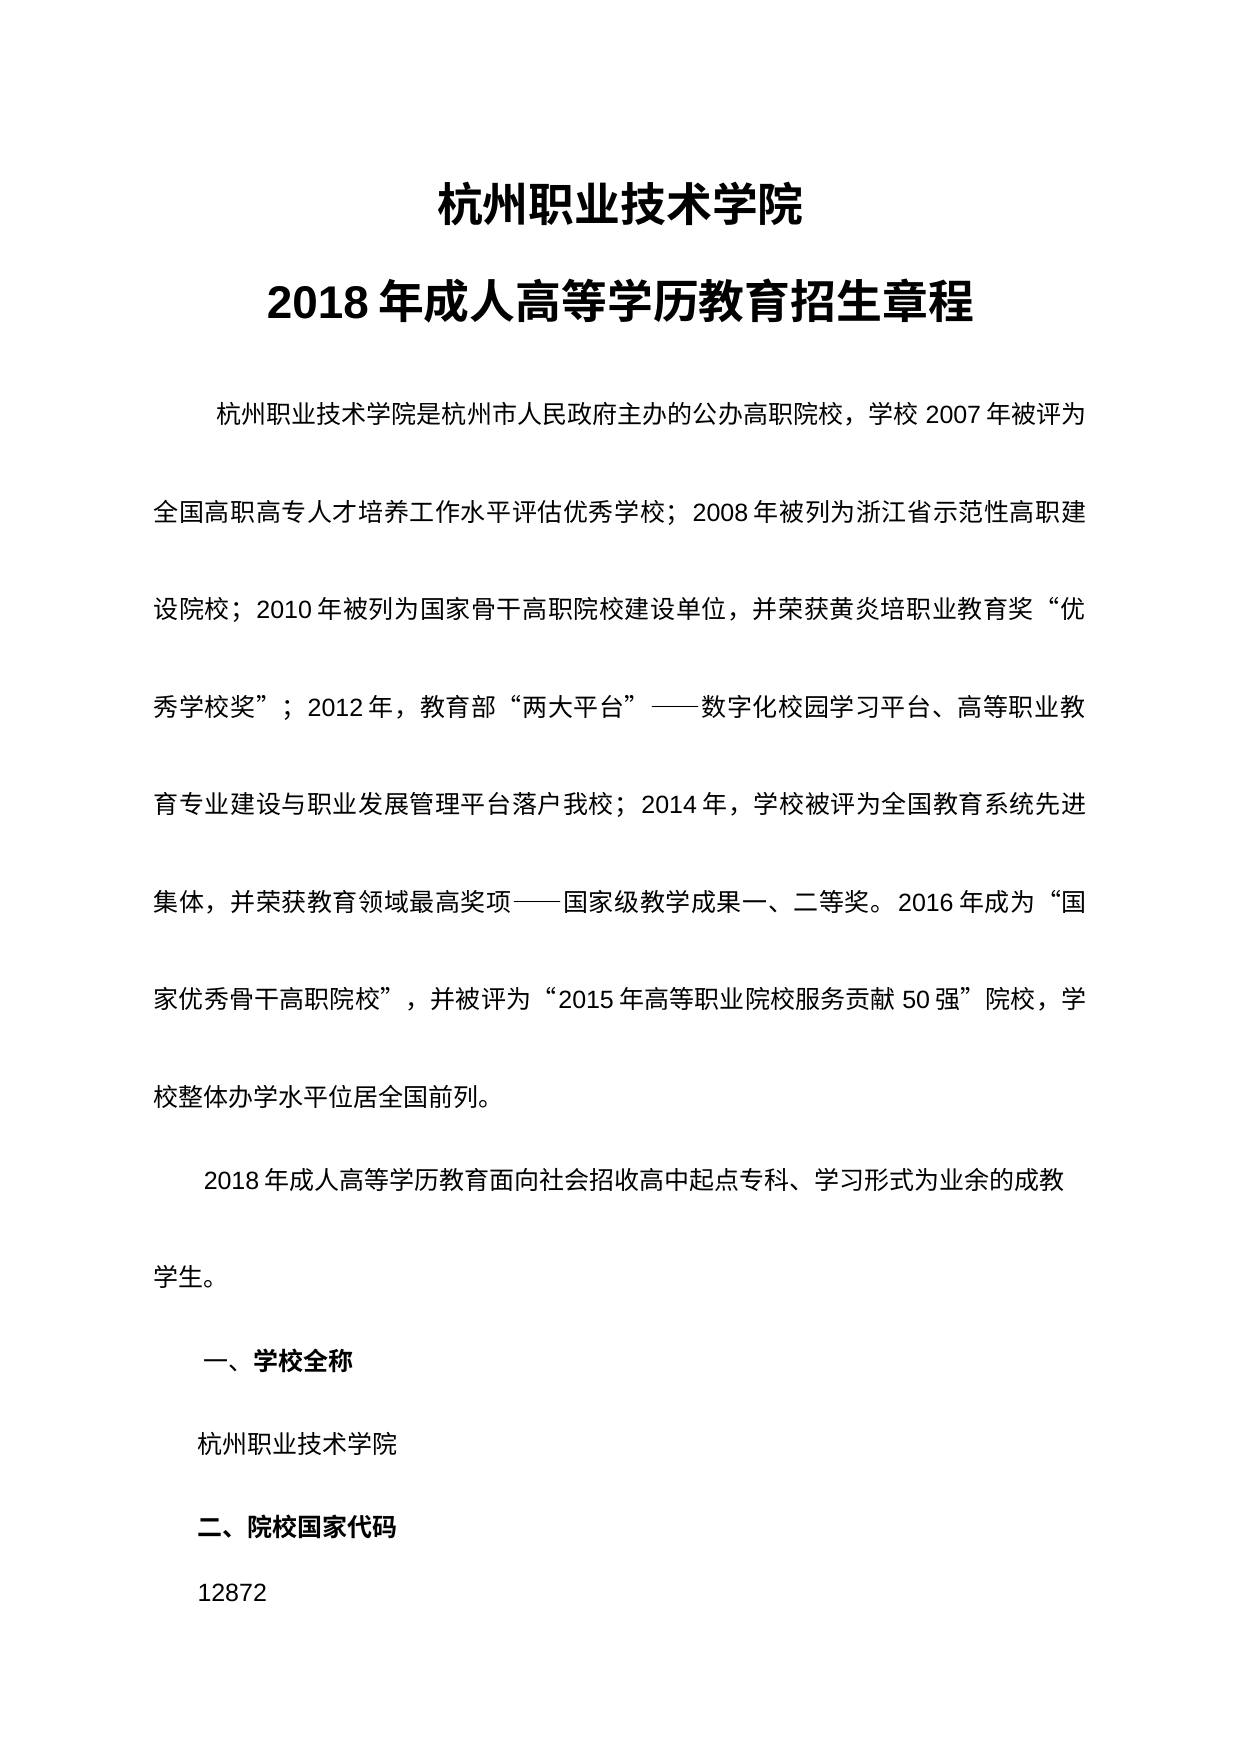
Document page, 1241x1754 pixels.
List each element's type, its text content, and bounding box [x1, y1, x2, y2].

text 一、学校全称 [153, 1327, 1087, 1392]
text 2018年成人高等学历教育面向社会招收高中起点专科、学习形式为业余的成教学生。 [153, 1146, 1087, 1308]
text 2018年成人高等学历教育招生章程 [153, 250, 1087, 348]
list 12872 [153, 1576, 1087, 1608]
text 杭州职业技术学院 [197, 1410, 1087, 1475]
list 二、院校国家代码 [153, 1493, 1087, 1558]
text 杭州职业技术学院是杭州市人民政府主办的公办高职院校，学校2007年被评为全国高职高专人才培养工作水平评估优秀学校；2008年被列为浙江省示范性高职建设院校；2010年被列为国家骨干高职院校建设单位，并荣获黄炎培职业教育奖“优秀学校奖”；2012年，教育部“两大平台”——数字化校园学习平台、高等职业教育专业建设与职业发展管理平台落户我校；2014年，学校被评为全国教育系统先进集体，并荣获教育领域最高奖项——国家级教学成果一、二等奖。2016年成为“国家优秀骨干高职院校”，并被评为“2015年高等职业院校服务贡献50强”院校，学校整体办学水平位居全国前列。 [153, 380, 1087, 1128]
text 杭州职业技术学院 [153, 153, 1087, 250]
